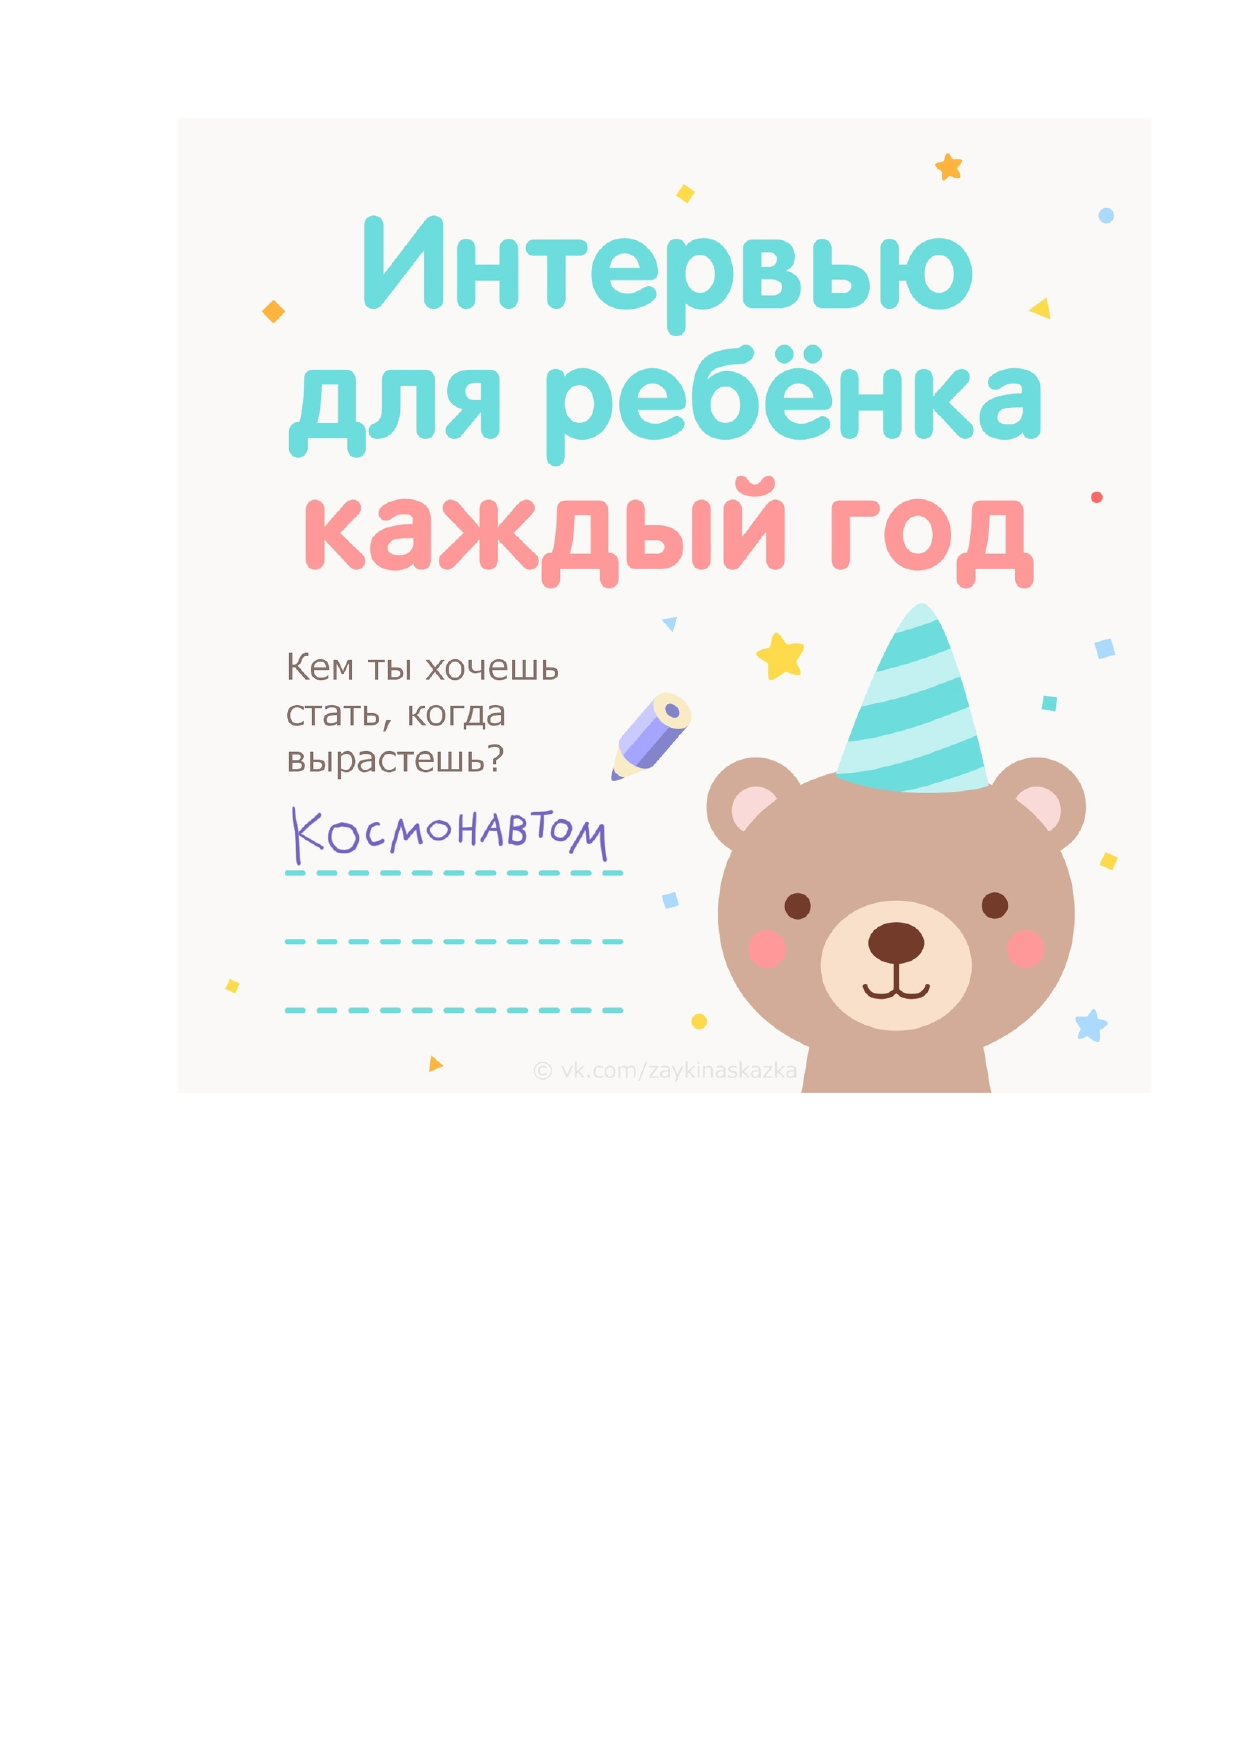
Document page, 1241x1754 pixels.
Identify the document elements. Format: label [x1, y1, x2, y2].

picture [177, 118, 1152, 1093]
